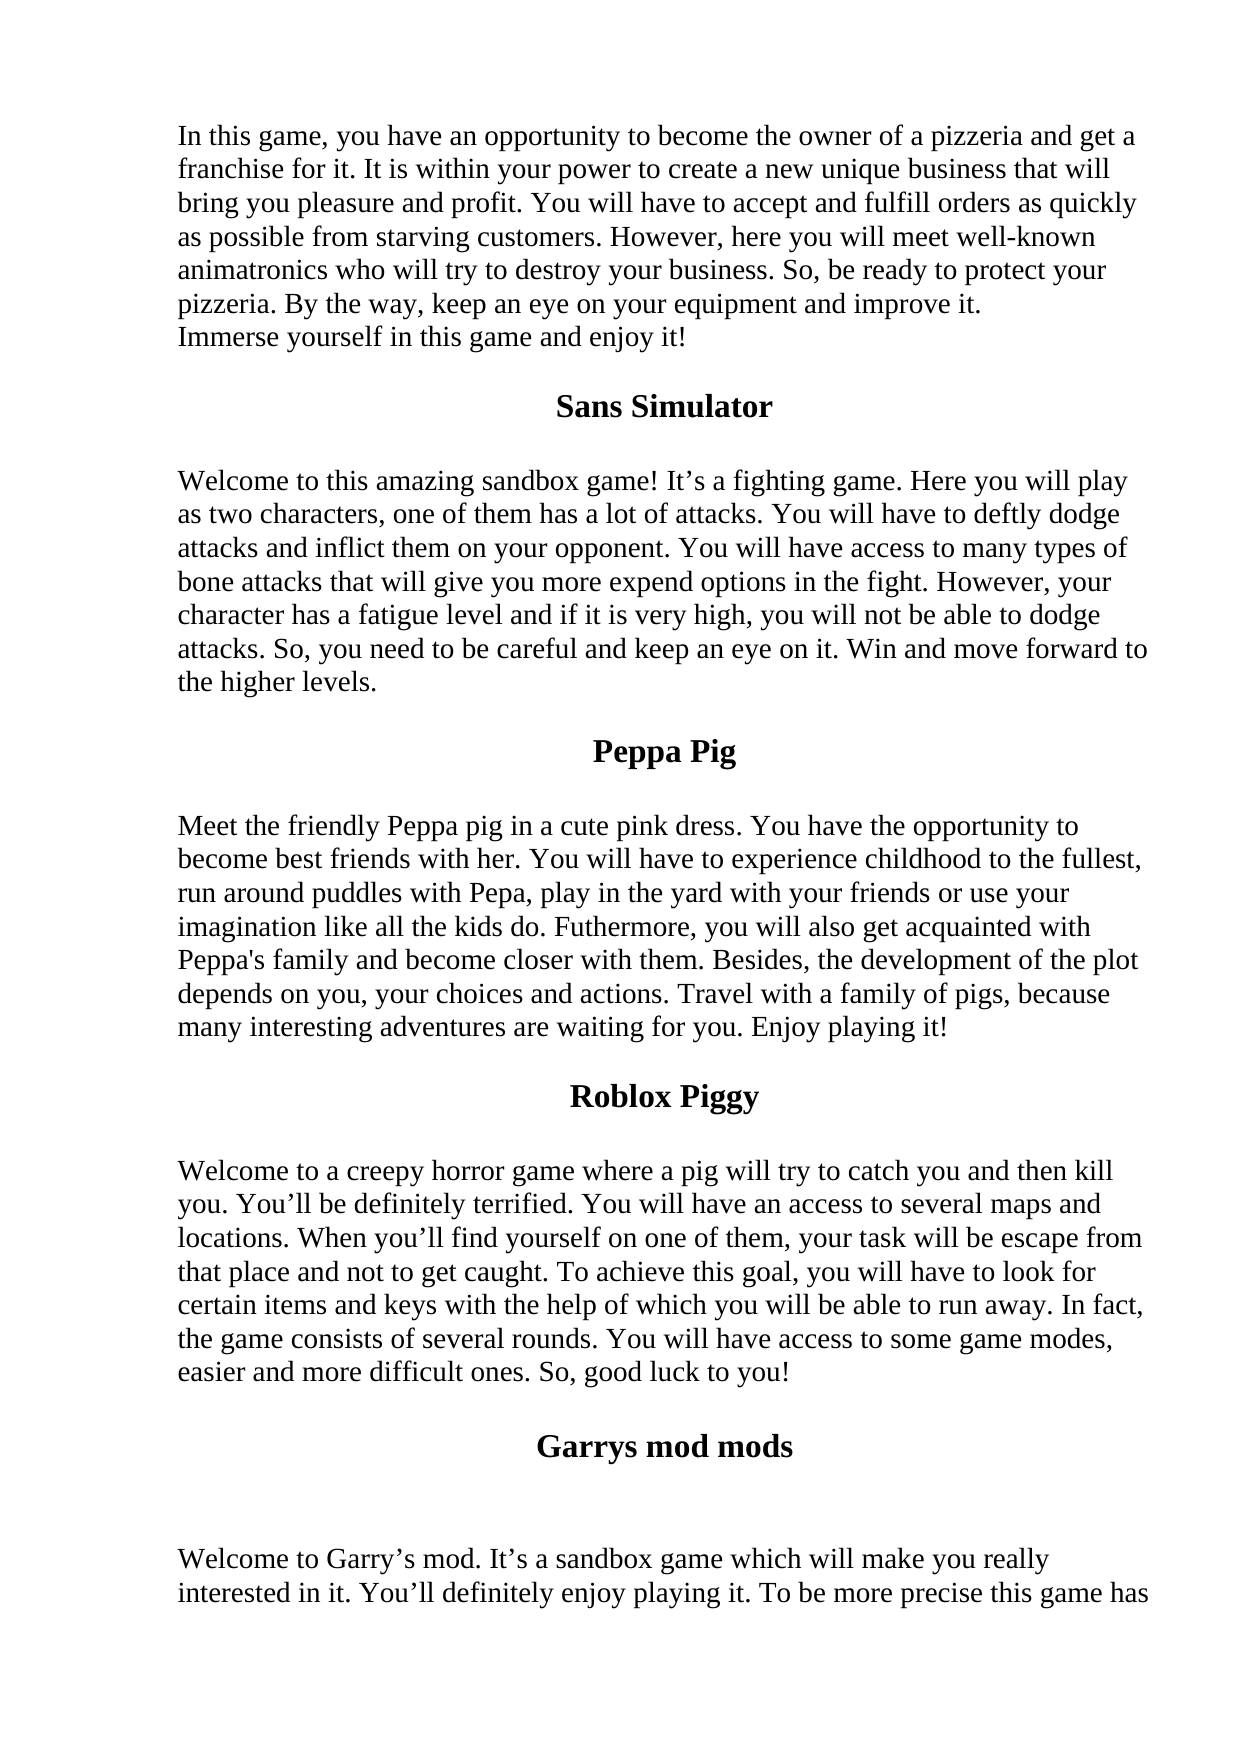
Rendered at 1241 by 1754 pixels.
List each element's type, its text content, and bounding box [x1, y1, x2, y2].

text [177, 1541, 1152, 1608]
text Roblox Piggy [177, 1076, 1152, 1115]
text Welcome to a creepy horror game where a pig will try to catch you and then kill you. You’ll be definitely terrified. You will have an access to several maps and locations. When you’ll find yourself on one of them, your task will be escape from that place and not to get caught. To achieve this goal, you will have to look for certain items and keys with the help of which you will be able to run away. In fact, the game consists of several rounds. You will have access to some game modes, easier and more difficult ones. So, good luck to you! [177, 1153, 1152, 1388]
text Garrys mod mods [177, 1426, 1152, 1464]
text Meet the friendly Peppa pig in a cute pink dress. You have the opportunity to become best friends with her. You will have to experience childhood to the fullest, run around puddles with Pepa, play in the yard with your friends or use your imagination like all the kids do. Futhermore, you will also get acquainted with Peppa's family and become closer with them. Besides, the development of the plot depends on you, your choices and actions. Travel with a family of pigs, because many interesting adventures are waiting for you. Enjoy playing it! [177, 808, 1152, 1043]
text Sans Simulator [177, 386, 1152, 425]
text Welcome to this amazing sandbox game! It’s a fighting game. Here you will play as two characters, one of them has a lot of attacks. You will have to deftly dodge attacks and inflict them on your opponent. You will have access to many types of bone attacks that will give you more expend options in the fight. However, your character has a fatigue level and if it is very high, you will not be able to dodge attacks. So, you need to be careful and keep an eye on it. Win and move forward to the higher levels. [177, 463, 1152, 698]
text In this game, you have an opportunity to become the owner of a pizzeria and get a franchise for it. It is within your power to create a new unique business that will bring you pleasure and profit. You will have to accept and fulfill orders as quickly as possible from starving customers. However, here you will meet well-known animatronics who will try to destroy your business. So, be ready to protect your pizzeria. By the way, keep an eye on your equipment and improve it. Immerse yourself in this game and enjoy it! [177, 118, 1152, 353]
text Peppa Pig [177, 731, 1152, 770]
